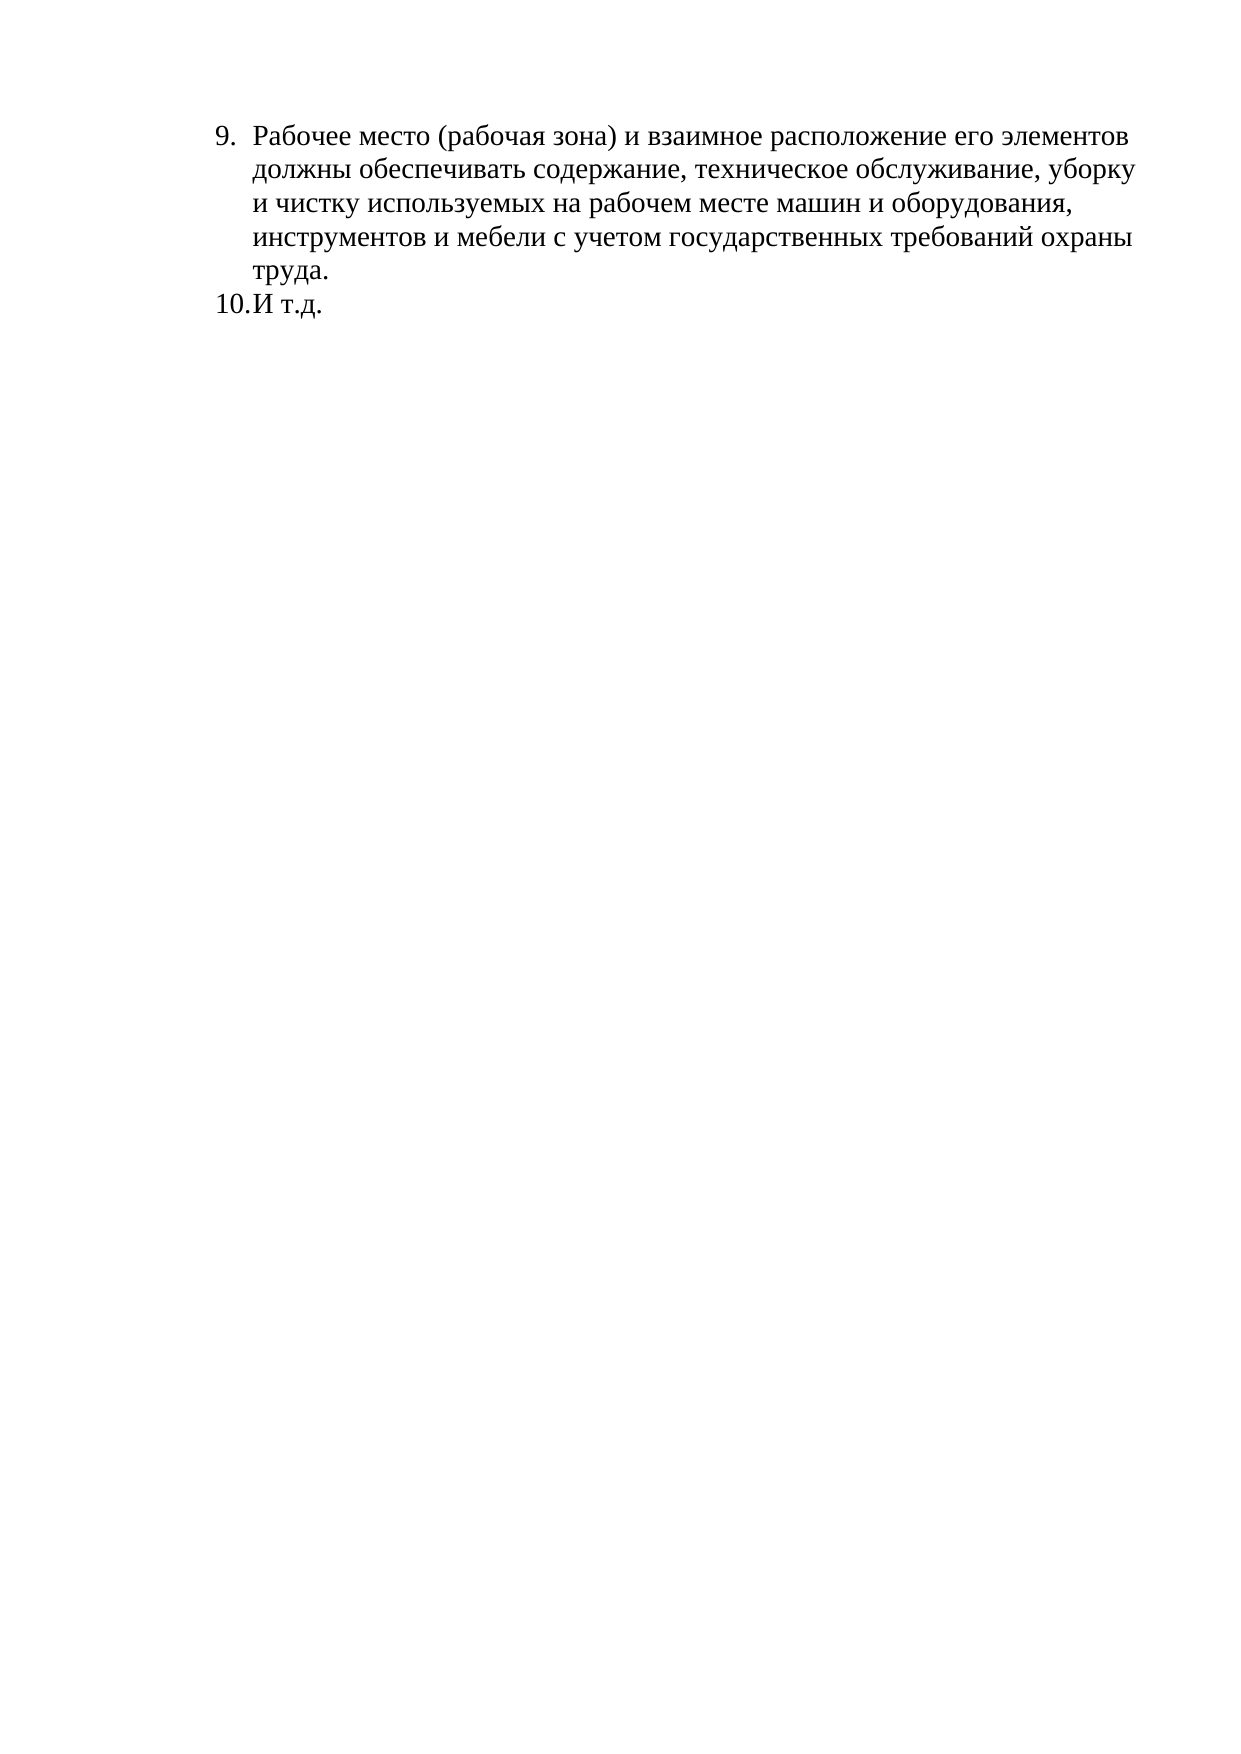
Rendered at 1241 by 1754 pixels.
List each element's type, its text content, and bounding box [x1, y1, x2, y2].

list И т.д. [215, 286, 1152, 319]
list Рабочее место (рабочая зона) и взаимное расположение его элементов должны обеспечивать содержание, техническое обслуживание, уборку и чистку используемых на рабочем месте машин и оборудования, инструментов и мебели с учетом государственных требований охраны труда. [215, 118, 1152, 286]
